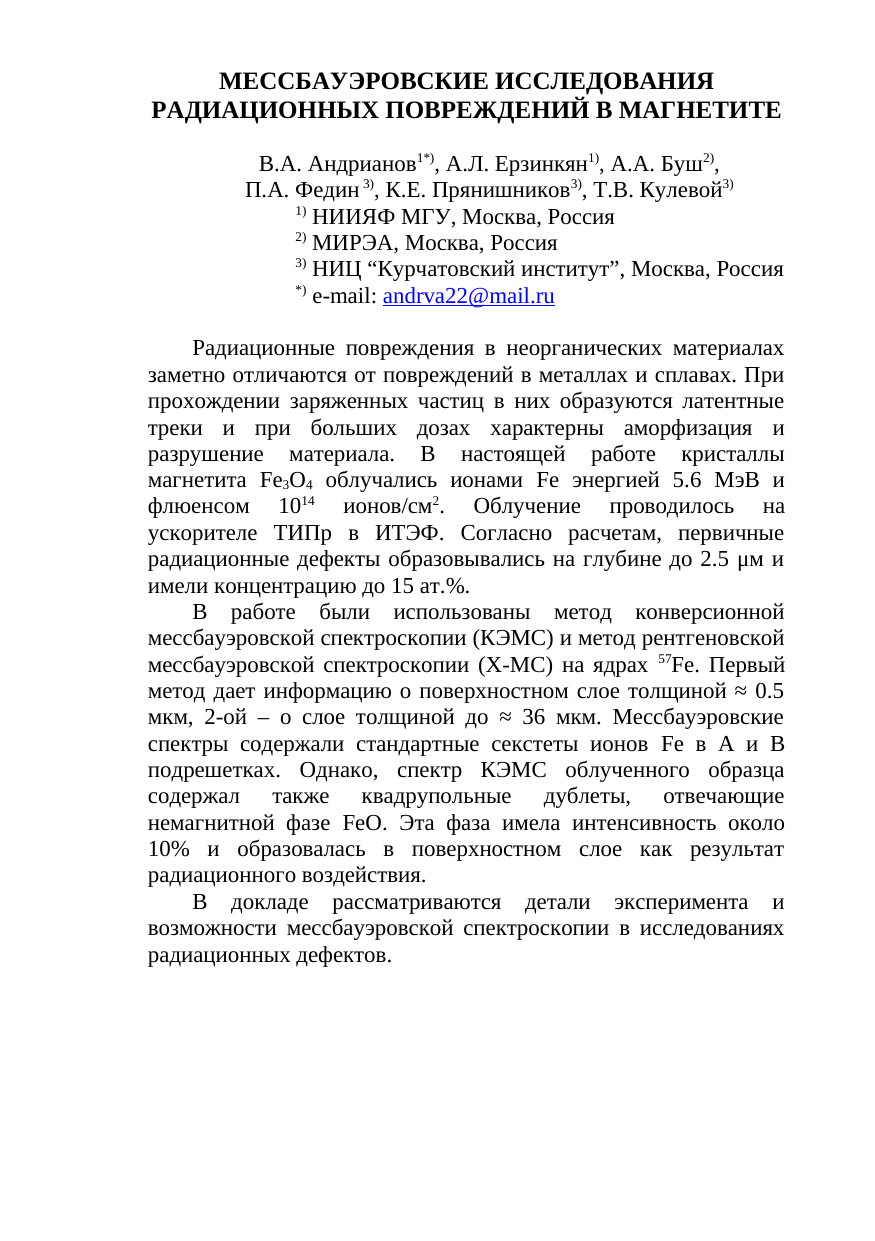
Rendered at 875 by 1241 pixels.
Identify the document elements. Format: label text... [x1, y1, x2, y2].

text П.А. Федин 3), К.Е. Прянишников3), Т.В. Кулевой3) [148, 176, 785, 203]
text 3) НИЦ “Курчатовский институт”, Москва, Россия [221, 255, 785, 282]
text В.А. Андрианов1*), А.Л. Ерзинкян1), А.А. Буш2), [148, 150, 785, 176]
text В работе были использованы метод конверсионной мессбауэровской спектроскопии (КЭМС) и метод рентгеновской мессбауэровской спектроскопии (Х-МС) на ядрах 57Fe. Первый метод дает информацию о поверхностном слое толщиной ≈ 0.5 мкм, 2-ой – о слое толщиной до ≈ 36 мкм. Мессбауэровские спектры содержали стандартные секстеты ионов Fe в А и В подрешетках. Однако, спектр КЭМС облученного образца содержал также квадрупольные дублеты, отвечающие немагнитной фазе FeO. Эта фаза имела интенсивность около 10% и образовалась в поверхностном слое как результат радиационного воздействия. [148, 598, 785, 888]
text 1) НИИЯФ МГУ, Москва, Россия [221, 203, 785, 229]
text В докладе рассматриваются детали эксперимента и возможности мессбауэровской спектроскопии в исследованиях радиационных дефектов. [148, 888, 785, 967]
text МЕССБАУЭРОВСКИЕ ИССЛЕДОВАНИЯ РАДИАЦИОННЫХ ПОВРЕЖДЕНИЙ В МАГНЕТИТЕ [148, 66, 785, 124]
text *) e-mail: andrva22@mail.ru [221, 282, 785, 308]
text 2) МИРЭА, Москва, Россия [266, 229, 785, 255]
text Радиационные повреждения в неорганических материалах заметно отличаются от повреждений в металлах и сплавах. При прохождении заряженных частиц в них образуются латентные треки и при больших дозах характерны аморфизация и разрушение материала. В настоящей работе кристаллы магнетита Fe3O4 облучались ионами Fe энергией 5.6 МэВ и флюенсом 1014 ионов/см2. Облучение проводилось на ускорителе ТИПр в ИТЭФ. Согласно расчетам, первичные радиационные дефекты образовывались на глубине до 2.5 μм и имели концентрацию до 15 ат.%. [148, 334, 785, 598]
